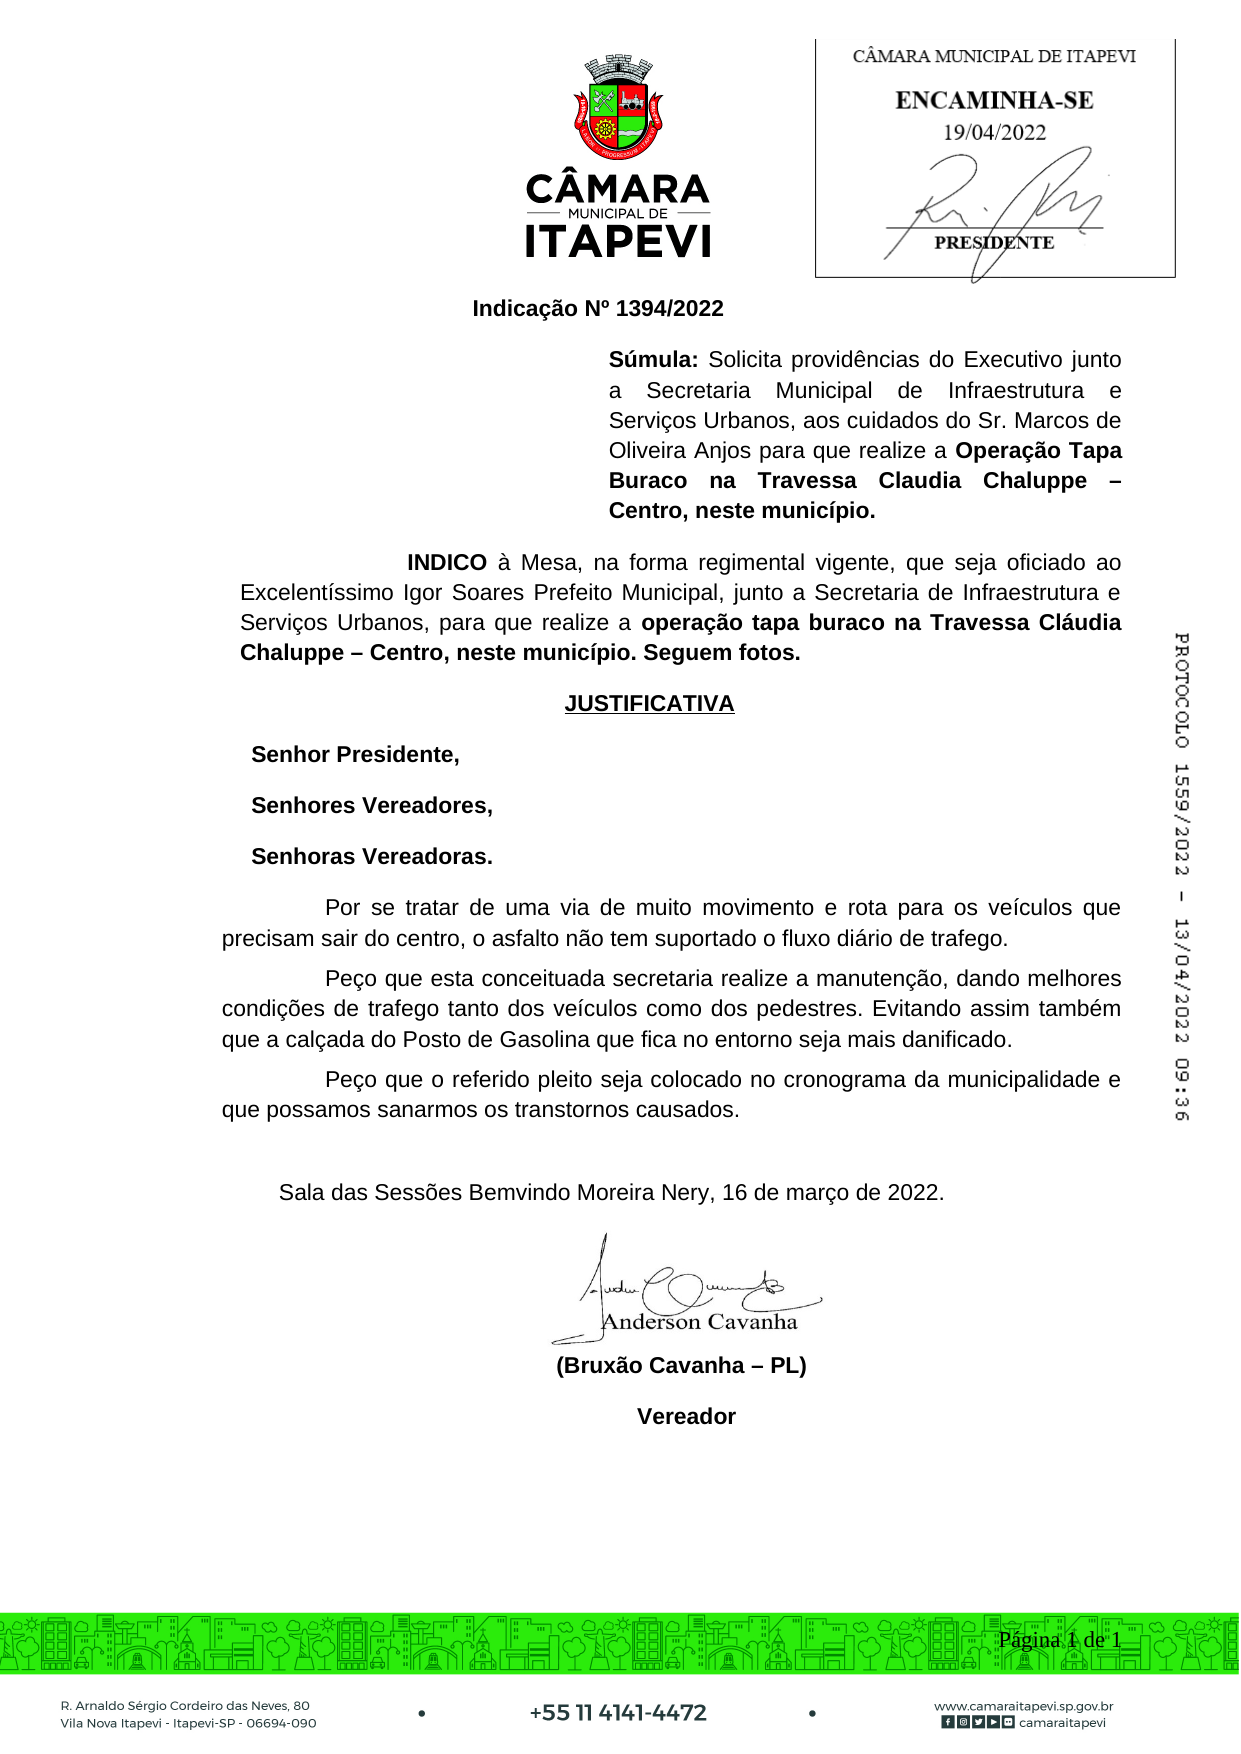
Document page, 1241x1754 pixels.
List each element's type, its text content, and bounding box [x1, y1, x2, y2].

text Senhor Presidente, [196, 741, 1122, 767]
text Vereador [177, 1403, 1122, 1429]
text Peço que esta conceituada secretaria realize a manutenção, dando melhores condições de trafego tanto dos veículos como dos pedestres. Evitando assim também que a calçada do Posto de Gasolina que fica no entorno seja mais danificado. [222, 965, 1122, 1052]
text INDICO à Mesa, na forma regimental vigente, que seja oficiado ao Excelentíssimo Igor Soares Prefeito Municipal, junto a Secretaria de Infraestrutura e Serviços Urbanos, para que realize a operação tapa buraco na Travessa Cláudia Chaluppe – Centro, neste município. Seguem fotos. [240, 548, 1122, 665]
text Indicação Nº 1394/2022 [398, 295, 1122, 322]
text Sala das Sessões Bemvindo Moreira Nery, 16 de março de 2022. [196, 1179, 1122, 1206]
text Por se tratar de uma via de muito movimento e rota para os veículos que precisam sair do centro, o asfalto não tem suportado o fluxo diário de trafego. [222, 894, 1122, 951]
text Peço que o referido pleito seja colocado no cronograma da municipalidade e que possamos sanarmos os transtornos causados. [222, 1066, 1122, 1123]
text Senhores Vereadores, [196, 792, 1122, 818]
text (Bruxão Cavanha – PL) [177, 1230, 1122, 1378]
text Súmula: Solicita providências do Executivo junto a Secretaria Municipal de Infraestrutura e Serviços Urbanos, aos cuidados do Sr. Marcos de Oliveira Anjos para que realize a Operação Tapa Buraco na Travessa Claudia Chaluppe – Centro, neste município. [608, 346, 1122, 524]
text Senhoras Vereadoras. [196, 843, 1122, 869]
picture [0, 0, 1239, 1754]
text JUSTIFICATIVA [177, 690, 1122, 716]
